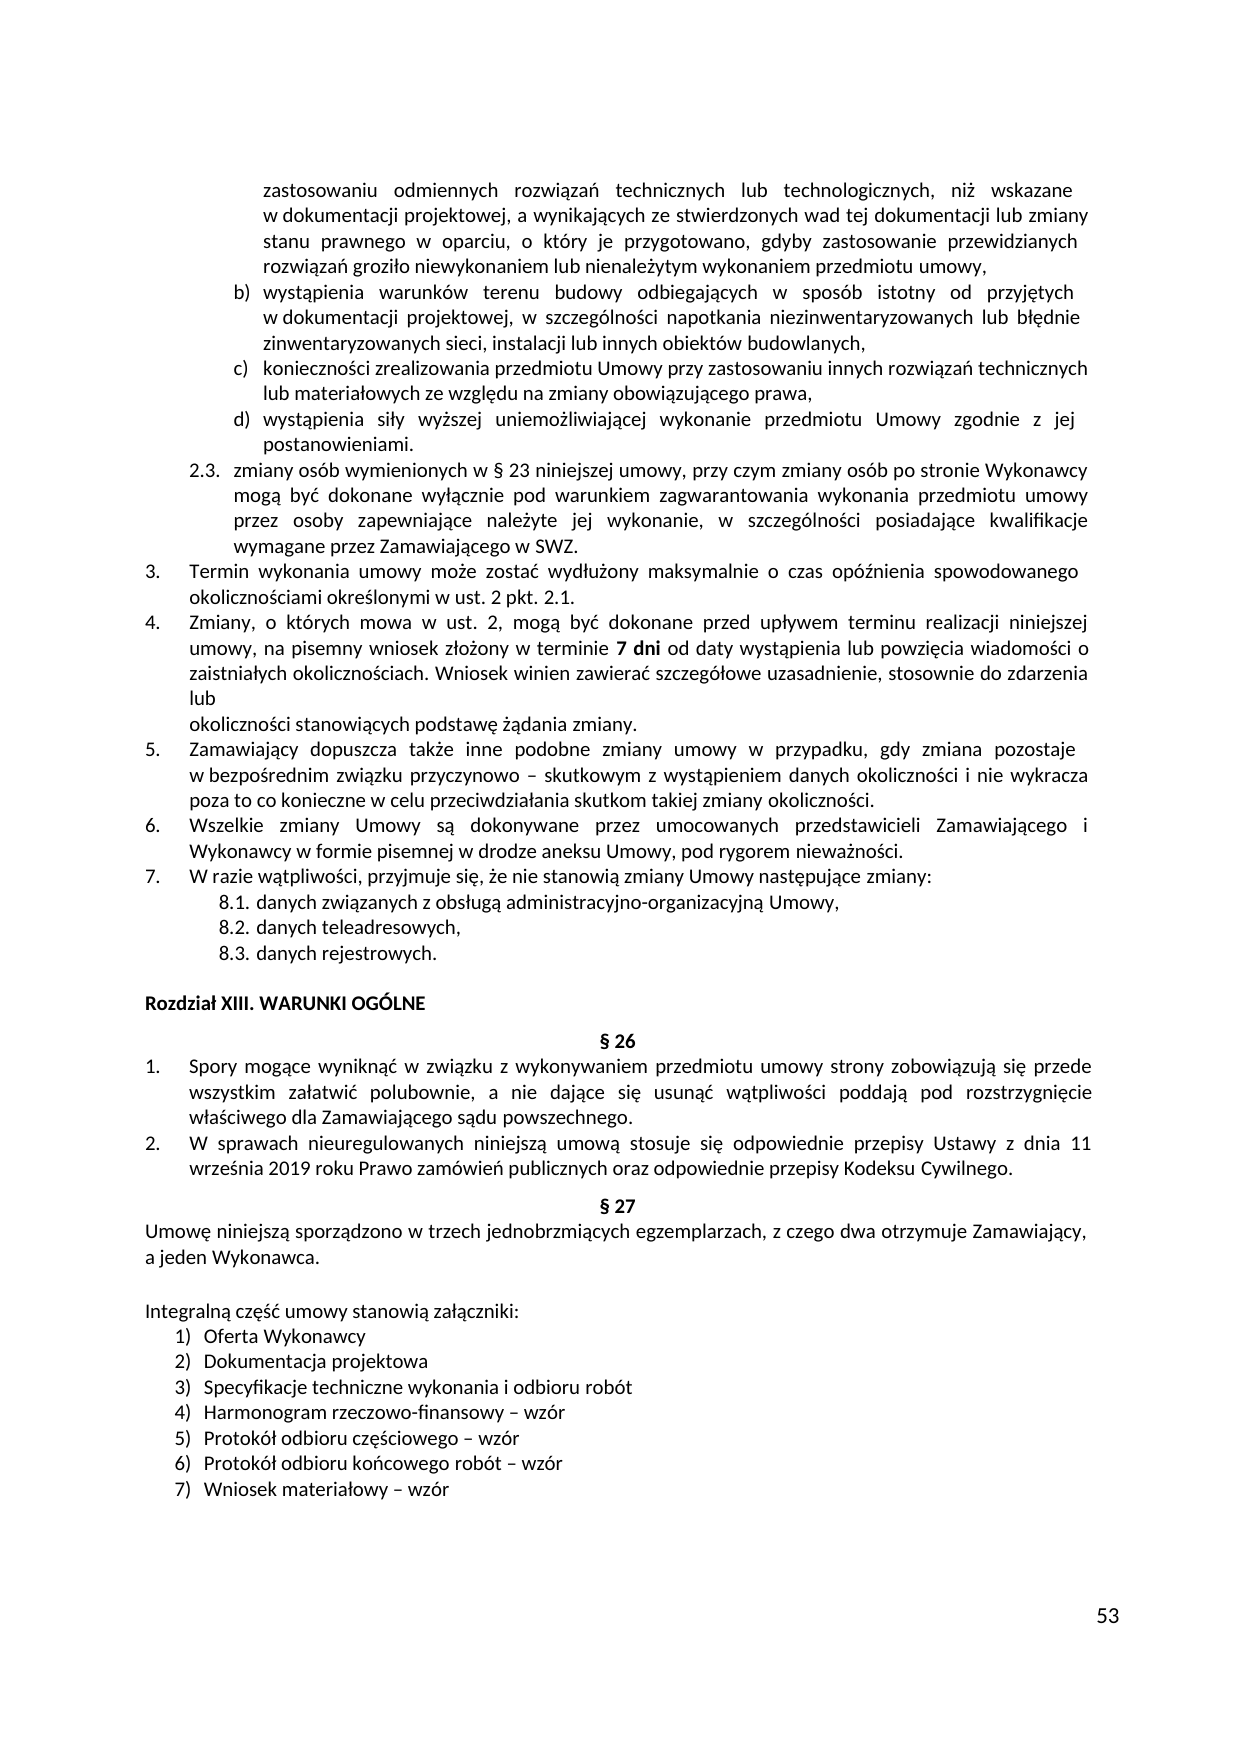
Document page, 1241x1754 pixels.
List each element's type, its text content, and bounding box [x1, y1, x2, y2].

list wystąpienia siły wyższej uniemożliwiającej wykonanie przedmiotu Umowy zgodnie z jej postanowieniami. [233, 406, 1089, 457]
list Zmiany, o których mowa w ust. 2, mogą być dokonane przed upływem terminu realizacji niniejszej umowy, na pisemny wniosek złożony w terminie 7 dni od daty wystąpienia lub powzięcia wiadomości o zaistniałych okolicznościach. Wniosek winien zawierać szczegółowe uzasadnienie, stosownie do zdarzenia lub okoliczności stanowiących podstawę żądania zmiany. [145, 609, 1089, 736]
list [233, 177, 1089, 279]
list Protokół odbioru końcowego robót – wzór [174, 1450, 1119, 1476]
list Spory mogące wyniknąć w związku z wykonywaniem przedmiotu umowy strony zobowiązują się przede wszystkim załatwić polubownie, a nie dające się usunąć wątpliwości poddają pod rozstrzygnięcie właściwego dla Zamawiającego sądu powszechnego. [145, 1053, 1093, 1130]
text § 27 [145, 1193, 1090, 1219]
text Integralną część umowy stanowią załączniki: [145, 1298, 1119, 1323]
list Specyfikacje techniczne wykonania i odbioru robót [174, 1374, 1119, 1399]
list Dokumentacja projektowa [174, 1349, 1119, 1374]
list Oferta Wykonawcy [174, 1323, 1119, 1349]
list W sprawach nieuregulowanych niniejszą umową stosuje się odpowiednie przepisy Ustawy z dnia 11 września 2019 roku Prawo zamówień publicznych oraz odpowiednie przepisy Kodeksu Cywilnego. [145, 1130, 1093, 1181]
list danych teleadresowych, [218, 914, 1119, 940]
list konieczności zrealizowania przedmiotu Umowy przy zastosowaniu innych rozwiązań technicznych lub materiałowych ze względu na zmiany obowiązującego prawa, [233, 355, 1089, 406]
text Umowę niniejszą sporządzono w trzech jednobrzmiących egzemplarzach, z czego dwa otrzymuje Zamawiający, a jeden Wykonawca. [145, 1219, 1094, 1269]
list W razie wątpliwości, przyjmuje się, że nie stanowią zmiany Umowy następujące zmiany: [145, 863, 1089, 889]
list Zamawiający dopuszcza także inne podobne zmiany umowy w przypadku, gdy zmiana pozostaje w bezpośrednim związku przyczynowo – skutkowym z wystąpieniem danych okoliczności i nie wykracza poza to co konieczne w celu przeciwdziałania skutkom takiej zmiany okoliczności. [145, 736, 1089, 813]
text Rozdział XIII. WARUNKI OGÓLNE [145, 990, 1119, 1016]
list zmiany osób wymienionych w § 23 niniejszej umowy, przy czym zmiany osób po stronie Wykonawcy mogą być dokonane wyłącznie pod warunkiem zagwarantowania wykonania przedmiotu umowy przez osoby zapewniające należyte jej wykonanie, w szczególności posiadające kwalifikacje wymagane przez Zamawiającego w SWZ. [189, 457, 1089, 558]
list Wszelkie zmiany Umowy są dokonywane przez umocowanych przedstawicieli Zamawiającego i Wykonawcy w formie pisemnej w drodze aneksu Umowy, pod rygorem nieważności. [145, 813, 1089, 863]
list wystąpienia warunków terenu budowy odbiegających w sposób istotny od przyjętych w dokumentacji projektowej, w szczególności napotkania niezinwentaryzowanych lub błędnie zinwentaryzowanych sieci, instalacji lub innych obiektów budowlanych, [233, 279, 1089, 355]
list danych rejestrowych. [218, 940, 1119, 965]
text § 26 [145, 1028, 1090, 1053]
list Wniosek materiałowy – wzór [174, 1476, 1119, 1501]
list Harmonogram rzeczowo-finansowy – wzór [174, 1399, 1119, 1425]
list Termin wykonania umowy może zostać wydłużony maksymalnie o czas opóźnienia spowodowanego okolicznościami określonymi w ust. 2 pkt. 2.1. [145, 558, 1089, 609]
list danych związanych z obsługą administracyjno-organizacyjną Umowy, [218, 889, 1119, 914]
list Protokół odbioru częściowego – wzór [174, 1425, 1119, 1450]
